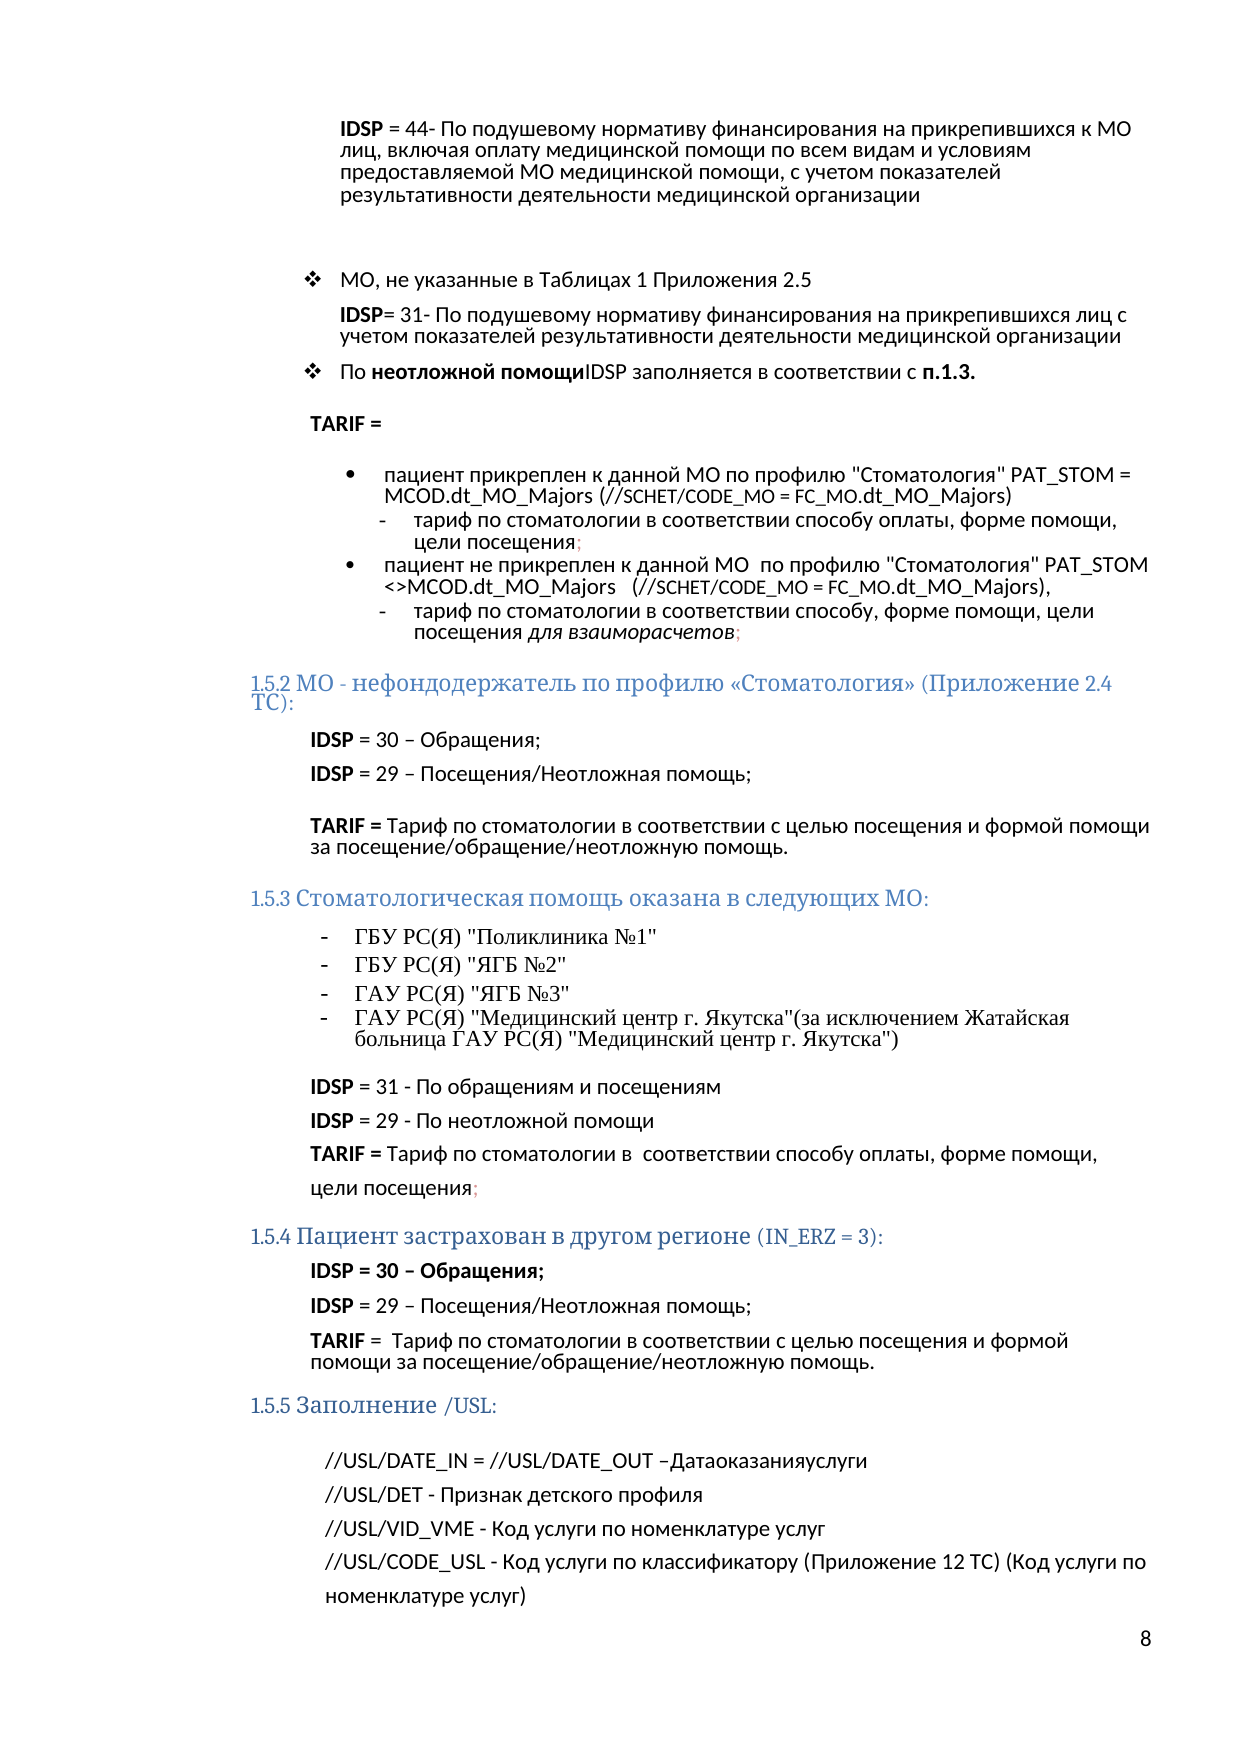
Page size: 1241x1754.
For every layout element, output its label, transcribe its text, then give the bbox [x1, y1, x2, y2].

text IDSP = 29 - По неотложной помощи [310, 1106, 1152, 1134]
text //USL/DATE_IN = //USL/DATE_OUT –Датаоказанияуслуги [325, 1447, 1152, 1474]
list пациент прикреплен к данной МО по профилю "Стоматология" PAT_STOM = MCOD.dt_MO_Majors (//SCHET/CODE_MO = FC_MO.dt_MO_Majors) [346, 465, 1152, 510]
text IDSP = 29 – Посещения/Неотложная помощь; [310, 1296, 1152, 1318]
list МО, не указанные в Таблицах 1 Приложения 2.5 [302, 269, 1152, 292]
text //USL/DET - Признак детского профиля [325, 1480, 1152, 1508]
text Заполнение /USL: [251, 1396, 1152, 1417]
list По неотложной помощиIDSP заполняется в соответствии с п.1.3. [302, 362, 1152, 384]
text IDSP = 30 – Обращения; [310, 729, 1152, 751]
list IDSP= 31- По подушевому нормативу финансирования на прикрепившихся лиц с учетом показателей результативности деятельности медицинской организации [339, 304, 1152, 349]
text TARIF = Тариф по стоматологии в соответствии способу оплаты, форме помощи, цели посещения; [310, 1139, 1152, 1201]
text TARIF = Тариф по стоматологии в соответствии с целью посещения и формой помощи за посещение/обращение/неотложную помощь. [310, 816, 1152, 860]
list ГАУ РС(Я) "Медицинский центр г. Якутска"(за исключением Жатайская больница ГАУ РС(Я) "Медицинский центр г. Якутска") [317, 1008, 1152, 1051]
list тариф по стоматологии в соответствии способу оплаты, форме помощи, цели посещения; [376, 510, 1152, 555]
text TARIF = [310, 413, 1152, 436]
list ГБУ РС(Я) "ЯГБ №2" [317, 951, 1152, 979]
list тариф по стоматологии в соответствии способу, форме помощи, цели посещения для взаиморасчетов; [376, 600, 1152, 645]
text IDSP = 30 – Обращения; [310, 1261, 1152, 1283]
list ГАУ РС(Я) "ЯГБ №3" [317, 979, 1152, 1008]
text IDSP = 44- По подушевому нормативу финансирования на прикрепившихся к МО лиц, включая оплату медицинской помощи по всем видам и условиям предоставляемой МО медицинской помощи, с учетом показателей результативности деятельности медицинской организации [340, 118, 1152, 208]
text TARIF = Тариф по стоматологии в соответствии с целью посещения и формой помощи за посещение/обращение/неотложную помощь. [310, 1331, 1152, 1376]
list ГБУ РС(Я) "Поликлиника №1" [317, 923, 1152, 951]
text Пациент застрахован в другом регионе (IN_ERZ = 3): [251, 1227, 1152, 1248]
list пациент не прикреплен к данной МО по профилю "Стоматология" PAT_STOM <>MCOD.dt_MO_Majors (//SCHET/CODE_MO = FC_MO.dt_MO_Majors), [346, 555, 1152, 600]
text Стоматологическая помощь оказана в следующих МО: [251, 889, 1152, 911]
text //USL/VID_VME - Код услуги по номенклатуре услуг [325, 1514, 1152, 1542]
text //USL/CODE_USL - Код услуги по классификатору (Приложение 12 ТС) (Код услуги по номенклатуре услуг) [325, 1547, 1152, 1609]
text МО - нефондодержатель по профилю «Стоматология» (Приложение 2.4 ТС): [251, 674, 1152, 717]
text IDSP = 31 - По обращениям и посещениям [310, 1072, 1152, 1100]
text IDSP = 29 – Посещения/Неотложная помощь; [310, 764, 1152, 786]
